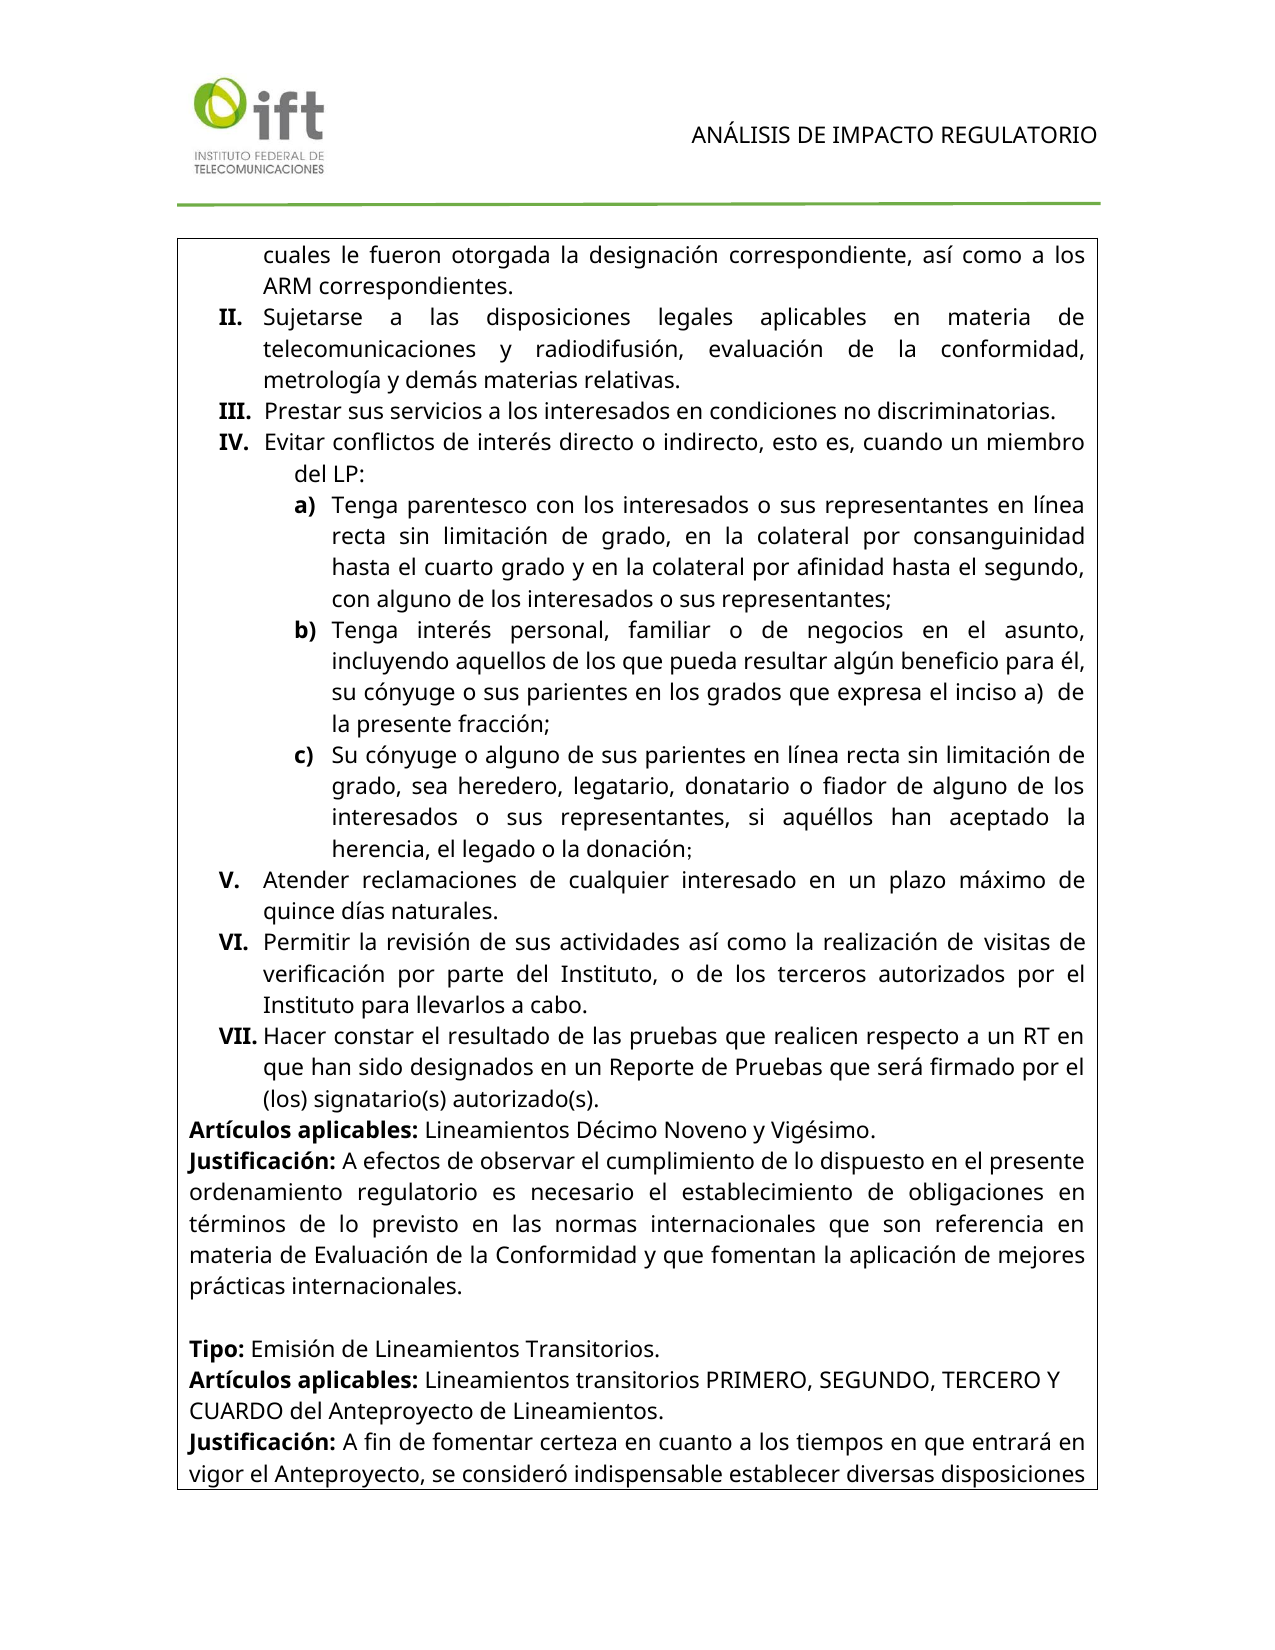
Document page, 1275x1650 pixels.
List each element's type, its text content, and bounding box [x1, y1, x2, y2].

picture [176, 73, 347, 191]
